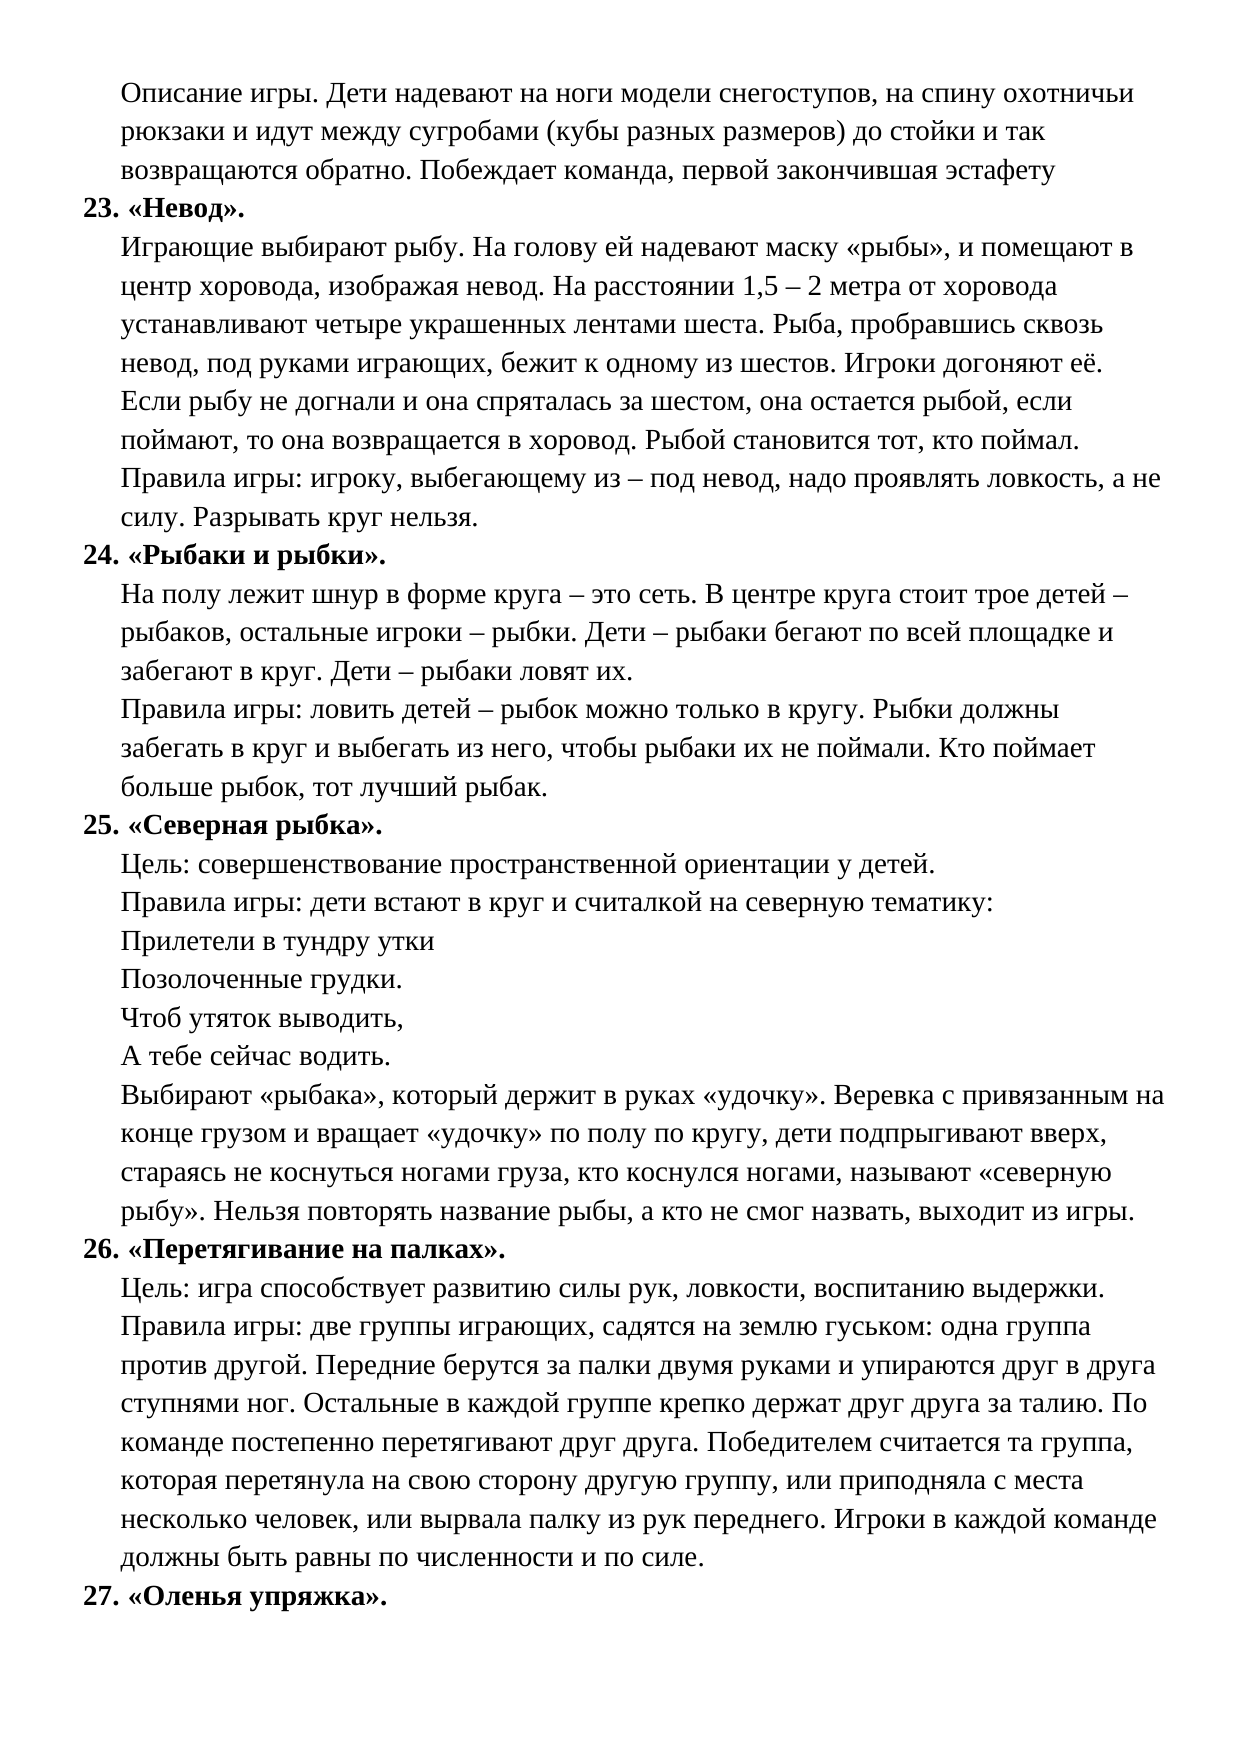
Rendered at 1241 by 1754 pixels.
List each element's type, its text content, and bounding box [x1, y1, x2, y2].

list «Северная рыбка». [83, 807, 1165, 841]
list Правила игры: две группы играющих, садятся на землю гуськом: одна группа против другой. Передние берутся за палки двумя руками и упираются друг в друга ступнями ног. Остальные в каждой группе крепко держат друг друга за талию. По команде постепенно перетягивают друг друга. Победителем считается та группа, которая перетянула на свою сторону другую группу, или приподняла с места несколько человек, или вырвала палку из рук переднего. Игроки в каждой команде должны быть равны по численности и по силе. [120, 1308, 1165, 1573]
list «Невод». [83, 191, 1165, 224]
list «Оленья упряжка». [83, 1578, 1165, 1612]
list Правила игры: дети встают в круг и считалкой на северную тематику: Прилетели в тундру утки Позолоченные грудки. Чтоб утяток выводить, А тебе сейчас водить. [120, 884, 1165, 1072]
list Цель: игра способствует развитию силы рук, ловкости, воспитанию выдержки. [120, 1270, 1165, 1303]
list Цель: совершенствование пространственной ориентации у детей. [120, 846, 1165, 879]
list Правила игры: игроку, выбегающему из – под невод, надо проявлять ловкость, а не силу. Разрывать круг нельзя. [120, 460, 1165, 532]
list На полу лежит шнур в форме круга – это сеть. В центре круга стоит трое детей – рыбаков, остальные игроки – рыбки. Дети – рыбаки бегают по всей площадке и забегают в круг. Дети – рыбаки ловят их. [120, 576, 1165, 687]
list «Перетягивание на палках». [83, 1231, 1165, 1265]
list Выбирают «рыбака», который держит в руках «удочку». Веревка с привязанным на конце грузом и вращает «удочку» по полу по кругу, дети подпрыгивают вверх, стараясь не коснуться ногами груза, кто коснулся ногами, называют «северную рыбу». Нельзя повторять название рыбы, а кто не смог назвать, выходит из игры. [120, 1077, 1165, 1226]
list «Рыбаки и рыбки». [83, 537, 1165, 571]
list Правила игры: ловить детей – рыбок можно только в кругу. Рыбки должны забегать в круг и выбегать из него, чтобы рыбаки их не поймали. Кто поймает больше рыбок, тот лучший рыбак. [120, 692, 1165, 802]
list Играющие выбирают рыбу. На голову ей надевают маску «рыбы», и помещают в центр хоровода, изображая невод. На расстоянии 1,5 – 2 метра от хоровода устанавливают четыре украшенных лентами шеста. Рыба, пробравшись сквозь невод, под руками играющих, бежит к одному из шестов. Игроки догоняют её. Если рыбу не догнали и она спряталась за шестом, она остается рыбой, если поймают, то она возвращается в хоровод. Рыбой становится тот, кто поймал. [120, 229, 1165, 455]
list Описание игры. Дети надевают на ноги модели снегоступов, на спину охотничьи рюкзаки и идут между сугробами (кубы разных размеров) до стойки и так возвращаются обратно. Побеждает команда, первой закончившая эстафету [120, 75, 1165, 186]
